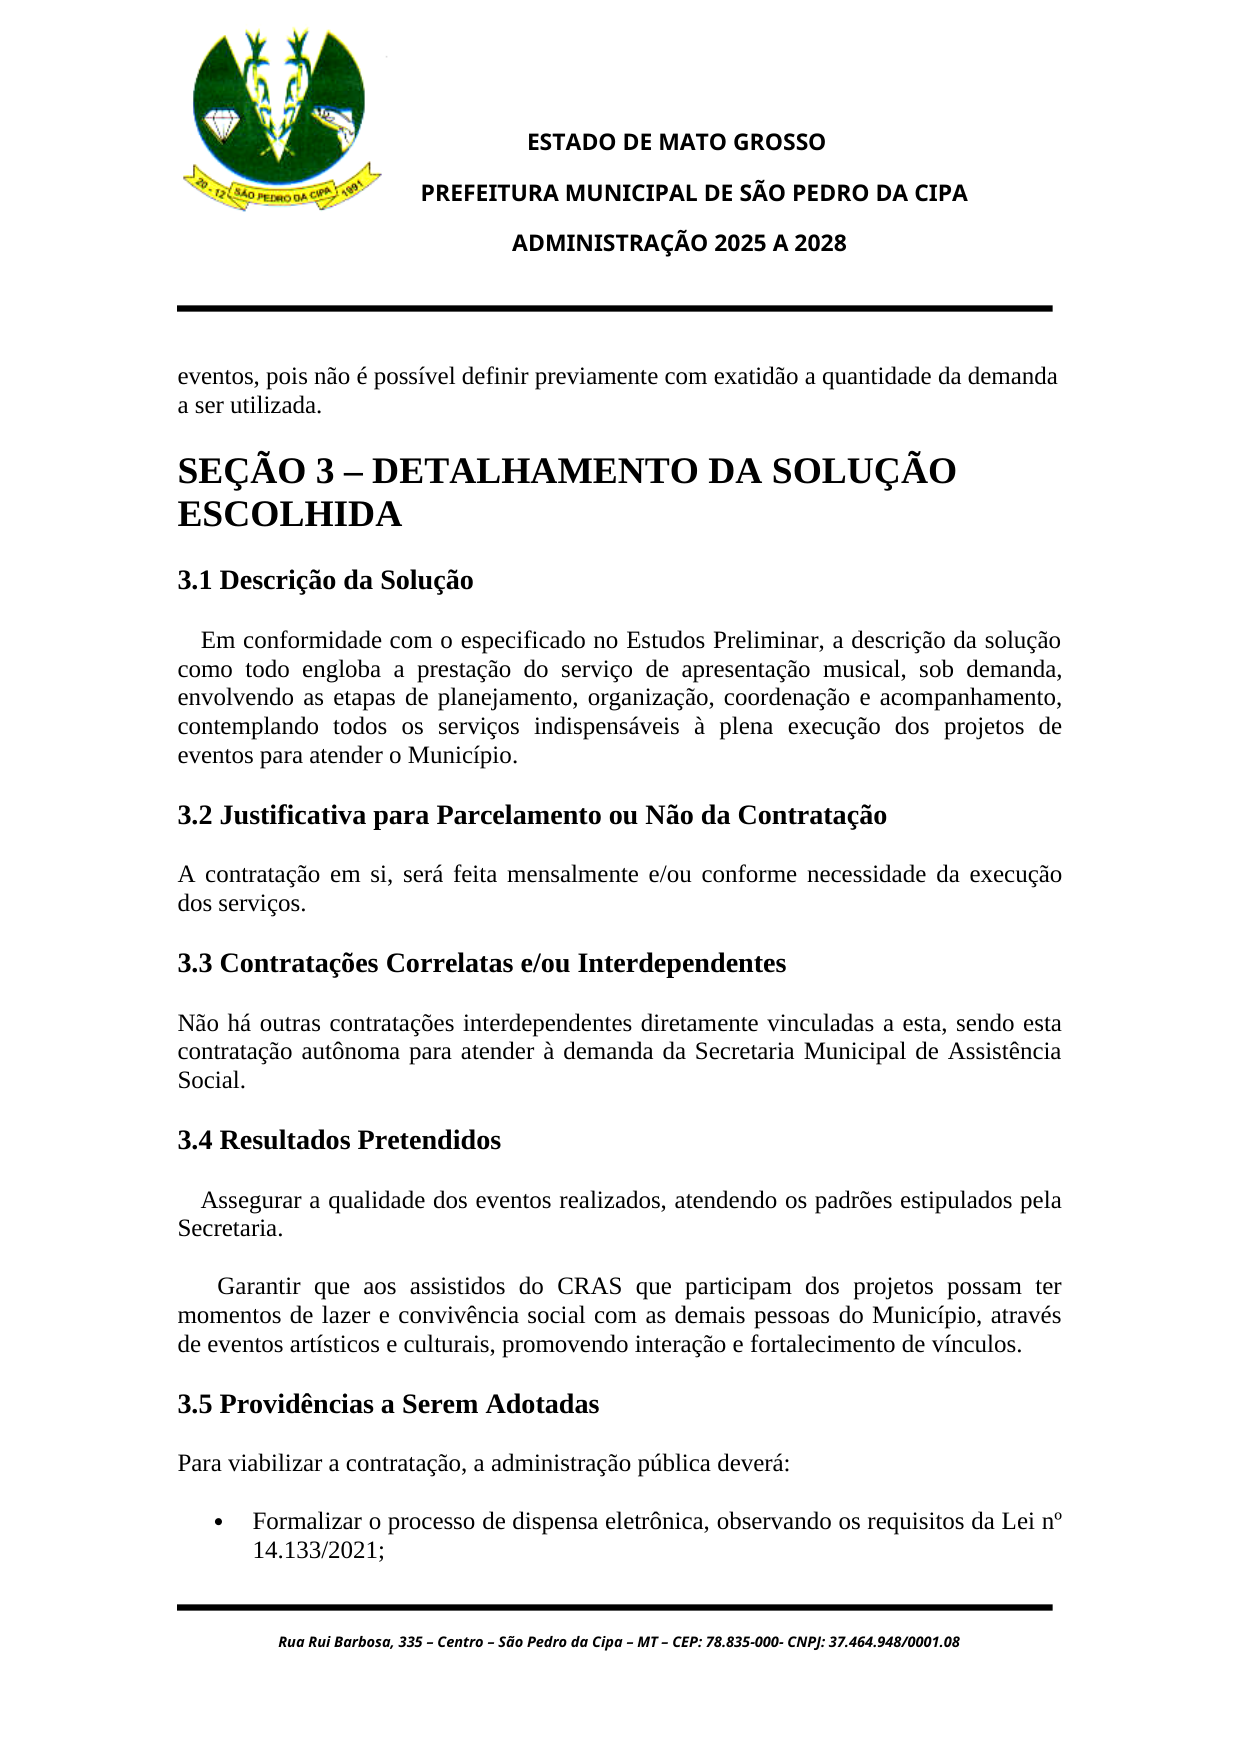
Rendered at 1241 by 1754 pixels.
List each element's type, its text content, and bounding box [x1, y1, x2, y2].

text Garantir que aos assistidos do CRAS que participam dos projetos possam ter momentos de lazer e convivência social com as demais pessoas do Município, através de eventos artísticos e culturais, promovendo interação e fortalecimento de vínculos. [177, 1271, 1063, 1358]
picture [158, 16, 396, 224]
text Assegurar a qualidade dos eventos realizados, atendendo os padrões estipulados pela Secretaria. [177, 1185, 1063, 1242]
text 3.1 Descrição da Solução [177, 563, 1063, 596]
text 3.2 Justificativa para Parcelamento ou Não da Contratação [177, 798, 1063, 830]
text Para viabilizar a contratação, a administração pública deverá: [177, 1448, 1063, 1477]
text 3.4 Resultados Pretendidos [177, 1123, 1063, 1156]
text Em conformidade com o especificado no Estudos Preliminar, a descrição da solução como todo engloba a prestação do serviço de apresentação musical, sob demanda, envolvendo as etapas de planejamento, organização, coordenação e acompanhamento, contemplando todos os serviços indispensáveis à plena execução dos projetos de eventos para atender o Município. [177, 625, 1063, 769]
list Formalizar o processo de dispensa eletrônica, observando os requisitos da Lei nº 14.133/2021; [215, 1506, 1063, 1564]
text Não há outras contratações interdependentes diretamente vinculadas a esta, sendo esta contratação autônoma para atender à demanda da Secretaria Municipal de Assistência Social. [177, 1008, 1063, 1094]
text SEÇÃO 3 – DETALHAMENTO DA SOLUÇÃO ESCOLHIDA [177, 448, 1063, 534]
text 3.5 Providências a Serem Adotadas [177, 1387, 1063, 1419]
text A contratação em si, será feita mensalmente e/ou conforme necessidade da execução dos serviços. [177, 859, 1063, 917]
text 3.3 Contratações Correlatas e/ou Interdependentes [177, 946, 1063, 978]
